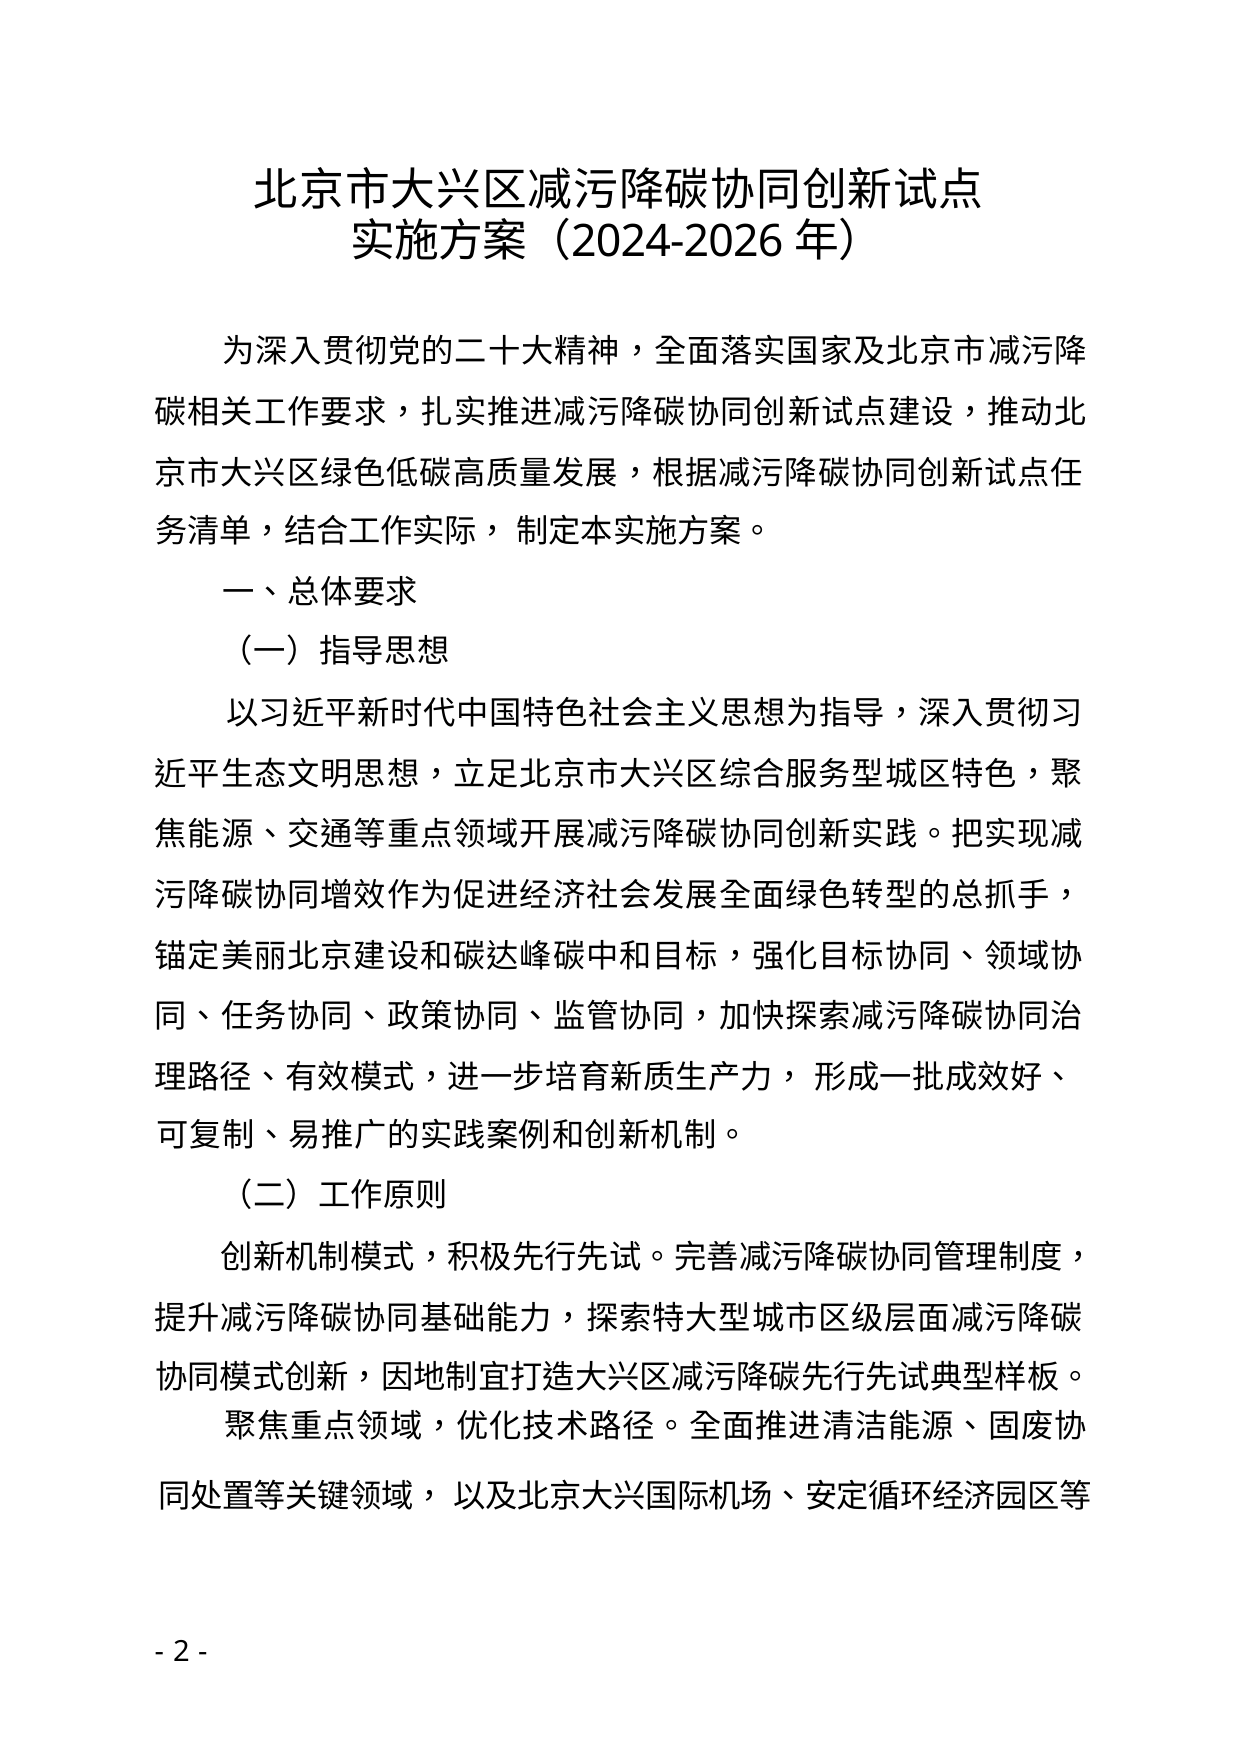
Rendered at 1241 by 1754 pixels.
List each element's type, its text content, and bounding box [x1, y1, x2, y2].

text 务清单，结合工作实际， 制定本实施方案。 [155, 510, 1095, 550]
text （二）工作原则 [221, 1175, 1095, 1215]
text 实施方案（2024-2026 年） [350, 214, 1095, 267]
text 协同模式创新，因地制宜打造大兴区减污降碳先行先试典型样板。 [155, 1356, 1095, 1397]
text 北京市大兴区减污降碳协同创新试点 [253, 168, 1095, 214]
text 创新机制模式，积极先行先试。完善减污降碳协同管理制度， 提升减污降碳协同基础能力，探索特大型城市区级层面减污降碳 [154, 1234, 1095, 1339]
text 聚焦重点领域，优化技术路径。全面推进清洁能源、固废协 [154, 1417, 1087, 1475]
text 可复制、易推广的实践案例和创新机制。 [156, 1114, 1095, 1155]
text 以习近平新时代中国特色社会主义思想为指导，深入贯彻习 近平生态文明思想，立足北京市大兴区综合服务型城区特色，聚 焦能源、交通等重点领域开展减污降碳协同创新实践。把实现减 污降碳协同增效作为促进经济社会发展全面绿色转型的总抓手， 锚定美丽北京建设和碳达峰碳中和目标，强化目标协同、领域协 同、任务协同、政策协同、监管协同，加快探索减污降碳协同治 理路径、有效模式，进一步培育新质生产力， 形成一批成效好、 [154, 690, 1087, 1098]
text 一、总体要求 [222, 570, 1095, 611]
text 同处置等关键领域， 以及北京大兴国际机场、安定循环经济园区等 [158, 1475, 1095, 1515]
text （一）指导思想 [221, 630, 1095, 670]
text 为深入贯彻党的二十大精神，全面落实国家及北京市减污降 碳相关工作要求，扎实推进减污降碳协同创新试点建设，推动北 京市大兴区绿色低碳高质量发展，根据减污降碳协同创新试点任 [154, 328, 1087, 493]
